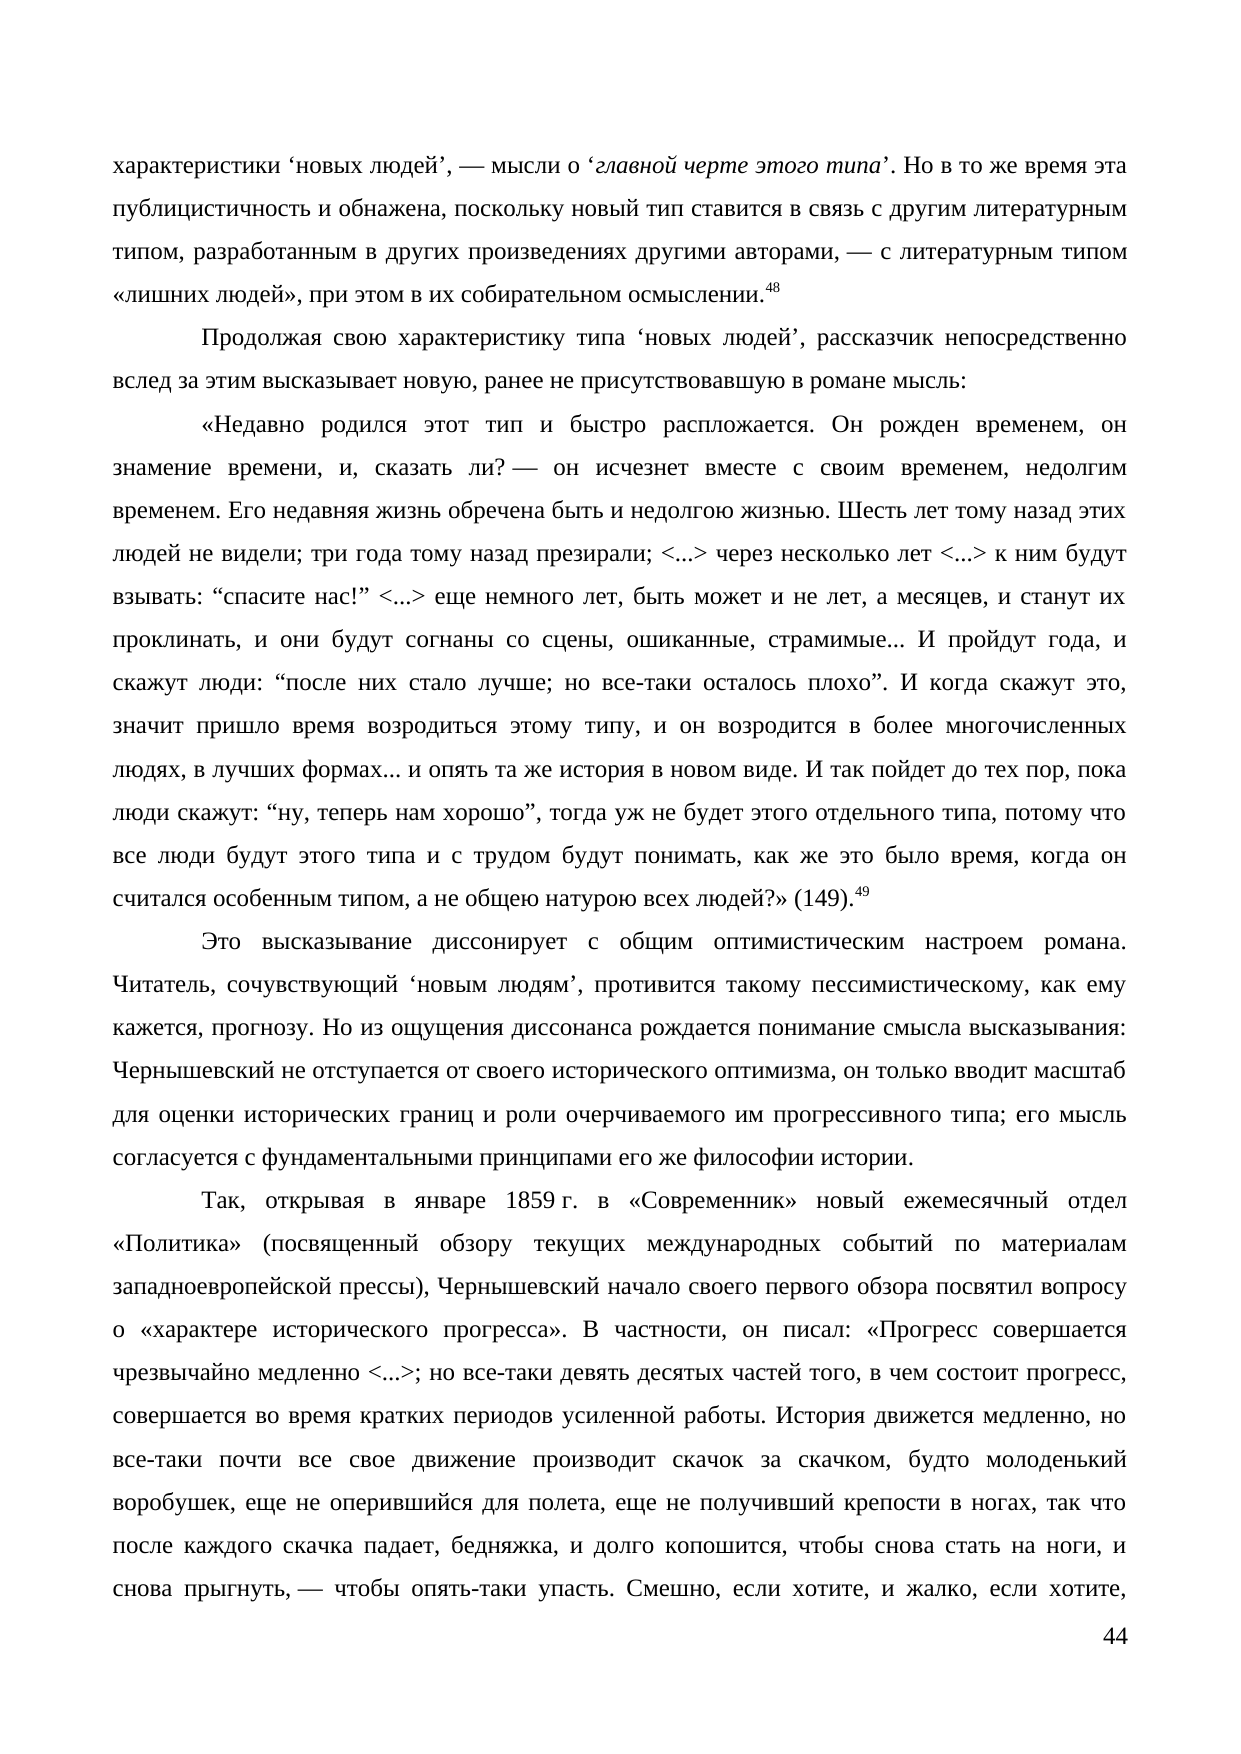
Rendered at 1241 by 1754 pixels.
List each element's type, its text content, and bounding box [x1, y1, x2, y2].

text Это высказывание диссонирует с общим оптимистическим настроем романа. Читатель, сочувствующий ‘новым людям’, противится такому пессимистическому, как ему кажется, прогнозу. Но из ощущения диссонанса рождается понимание смысла высказывания: Чернышевский не отступается от своего исторического оптимизма, он только вводит масштаб для оценки исторических границ и роли очерчиваемого им прогрессивного типа; его мысль согласуется с фундаментальными принципами его же философии истории. [112, 926, 1128, 1171]
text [112, 150, 1128, 308]
text «Недавно родился этот тип и быстро распложается. Он рожден временем, он знамение времени, и, сказать ли? — он исчезнет вместе с своим временем, недолгим временем. Его недавняя жизнь обречена быть и недолгою жизнью. Шесть лет тому назад этих людей не видели; три года тому назад презирали; <...> через несколько лет <...> к ним будут взывать: “спасите нас!” <...> еще немного лет, быть может и не лет, а месяцев, и станут их проклинать, и они будут согнаны со сцены, ошиканные, страмимые... И пройдут года, и скажут люди: “после них стало лучше; но все-таки осталось плохо”. И когда скажут это, значит пришло время возродиться этому типу, и он возродится в более многочисленных людях, в лучших формах... и опять та же история в новом виде. И так пойдет до тех пор, пока люди скажут: “ну, теперь нам хорошо”, тогда уж не будет этого отдельного типа, потому что все люди будут этого типа и с трудом будут понимать, как же это было время, когда он считался особенным типом, а не общею натурою всех людей?» (149). [112, 409, 1128, 912]
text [112, 1185, 1128, 1602]
text Продолжая свою характеристику типа ‘новых людей’, рассказчик непосредственно вслед за этим высказывает новую, ранее не присутствовавшую в романе мысль: [112, 322, 1128, 394]
